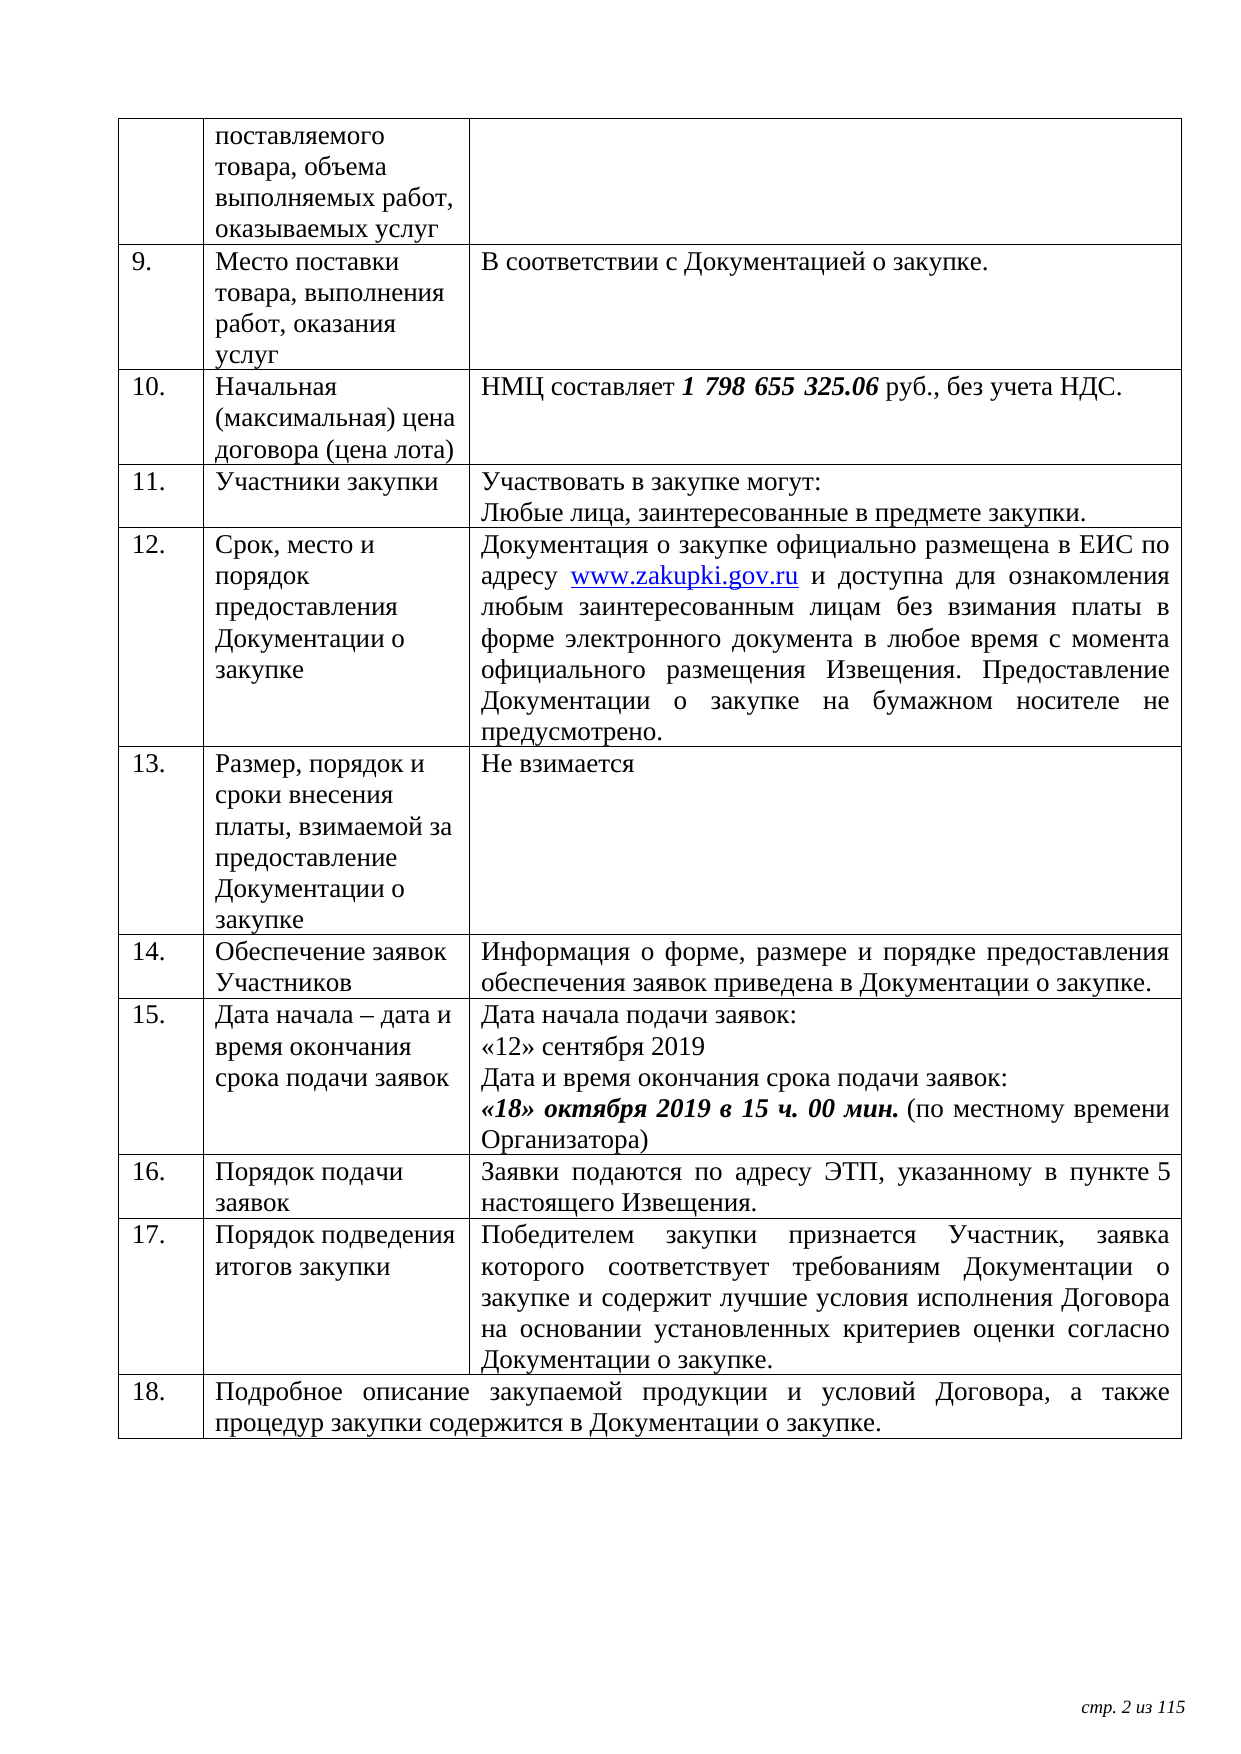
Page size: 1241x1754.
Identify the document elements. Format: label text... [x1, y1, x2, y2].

table_cell Не взимается [470, 747, 1181, 934]
table_cell Порядок подачи заявок [204, 1155, 469, 1218]
table_cell [119, 119, 203, 244]
table_cell Документация о закупке официально размещена в ЕИС по адресу www.zakupki.gov.ru и доступна для ознакомления любым заинтересованным лицам без взимания платы в форме электронного документа в любое время с момента официального размещения Извещения. Предоставление Документации о закупке на бумажном носителе не предусмотрено. [470, 528, 1181, 746]
table_cell Место поставки товара, выполнения работ, оказания услуг [204, 245, 469, 369]
table_cell [119, 528, 203, 746]
table_cell Срок, место и порядок предоставления Документации о закупке [204, 528, 469, 746]
table_cell Начальная (максимальная) цена договора (цена лота) [204, 370, 469, 464]
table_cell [204, 119, 469, 244]
table_cell [119, 999, 203, 1154]
table_cell Участники закупки [204, 465, 469, 527]
table_cell Информация о форме, размере и порядке предоставления обеспечения заявок приведена в Документации о закупке. [470, 935, 1181, 997]
table_cell [119, 245, 203, 369]
table_cell Обеспечение заявок Участников [204, 935, 469, 997]
table_cell [119, 1219, 203, 1374]
table_cell [119, 370, 203, 464]
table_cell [470, 245, 1181, 369]
table_cell [119, 1375, 203, 1438]
table_cell Участвовать в закупке могут: Любые лица, заинтересованные в предмете закупки. [470, 465, 1181, 527]
table_cell Дата начала – дата и время окончания срока подачи заявок [204, 999, 469, 1154]
table_cell Подробное описание закупаемой продукции и условий Договора, а также процедур закупки содержится в Документации о закупке. [204, 1375, 1181, 1438]
table_cell [119, 747, 203, 934]
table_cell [470, 119, 1181, 244]
table_cell НМЦ составляет 1 798 655 325.06 руб., без учета НДС. [470, 370, 1181, 464]
table_cell [119, 465, 203, 527]
table_cell Победителем закупки признается Участник, заявка которого соответствует требованиям Документации о закупке и содержит лучшие условия исполнения Договора на основании установленных критериев оценки согласно Документации о закупке. [470, 1219, 1181, 1374]
table_cell [119, 1155, 203, 1218]
table_cell Порядок подведения итогов закупки [204, 1219, 469, 1374]
table_cell Размер, порядок и сроки внесения платы, взимаемой за предоставление Документации о закупке [204, 747, 469, 934]
table_cell Дата начала подачи заявок: «12» сентября 2019 Дата и время окончания срока подачи заявок: «18» октября 2019 в 15 ч. 00 мин. (по местному времени Организатора) [470, 999, 1181, 1154]
table_cell [119, 935, 203, 997]
table_cell Заявки подаются по адресу ЭТП, указанному в пункте 5 настоящего Извещения. [470, 1155, 1181, 1218]
